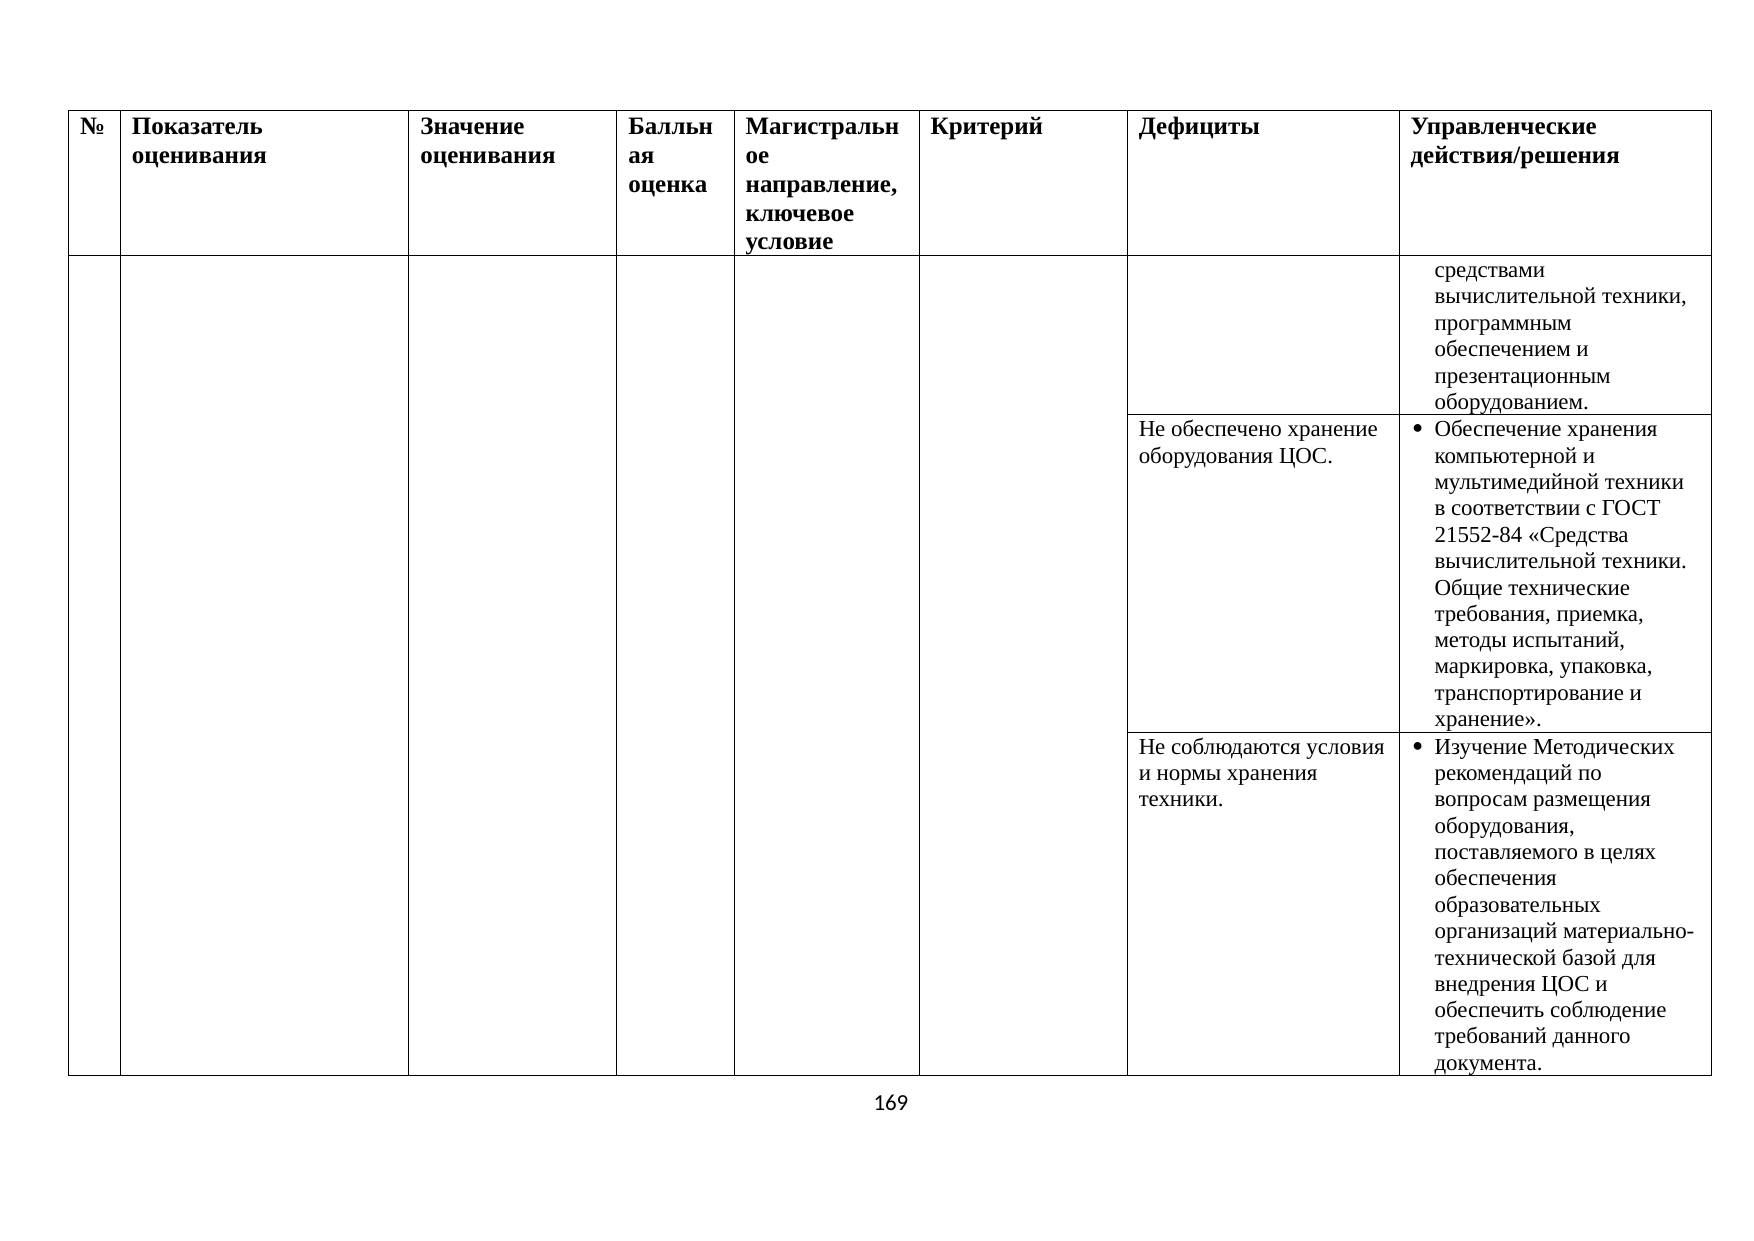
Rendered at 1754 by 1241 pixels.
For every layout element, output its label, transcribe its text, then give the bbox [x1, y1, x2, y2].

table_header Показатель оценивания [121, 111, 408, 255]
table_header Балльная оценка [617, 111, 734, 255]
table_header Управленческие действия/решения [1400, 111, 1711, 255]
table_header Магистральное направление, ключевое условие [735, 111, 919, 255]
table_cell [1128, 256, 1399, 414]
table_cell Не обеспечено хранение оборудования ЦОС. [1128, 415, 1399, 732]
table_cell Не соблюдаются условия и нормы хранения техники. [1128, 733, 1399, 1075]
table_header Значение оценивания [409, 111, 616, 255]
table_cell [1400, 733, 1711, 1075]
table_header Дефициты [1128, 111, 1399, 255]
table_cell Обеспечение хранения компьютерной и мультимедийной техники в соответствии с ГОСТ 21552-84 «Средства вычислительной техники. Общие технические требования, приемка, методы испытаний, маркировка, упаковка, транспортирование и хранение». [1400, 415, 1711, 732]
table_header № [69, 111, 120, 255]
table_header Критерий [920, 111, 1127, 255]
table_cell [1400, 256, 1711, 414]
